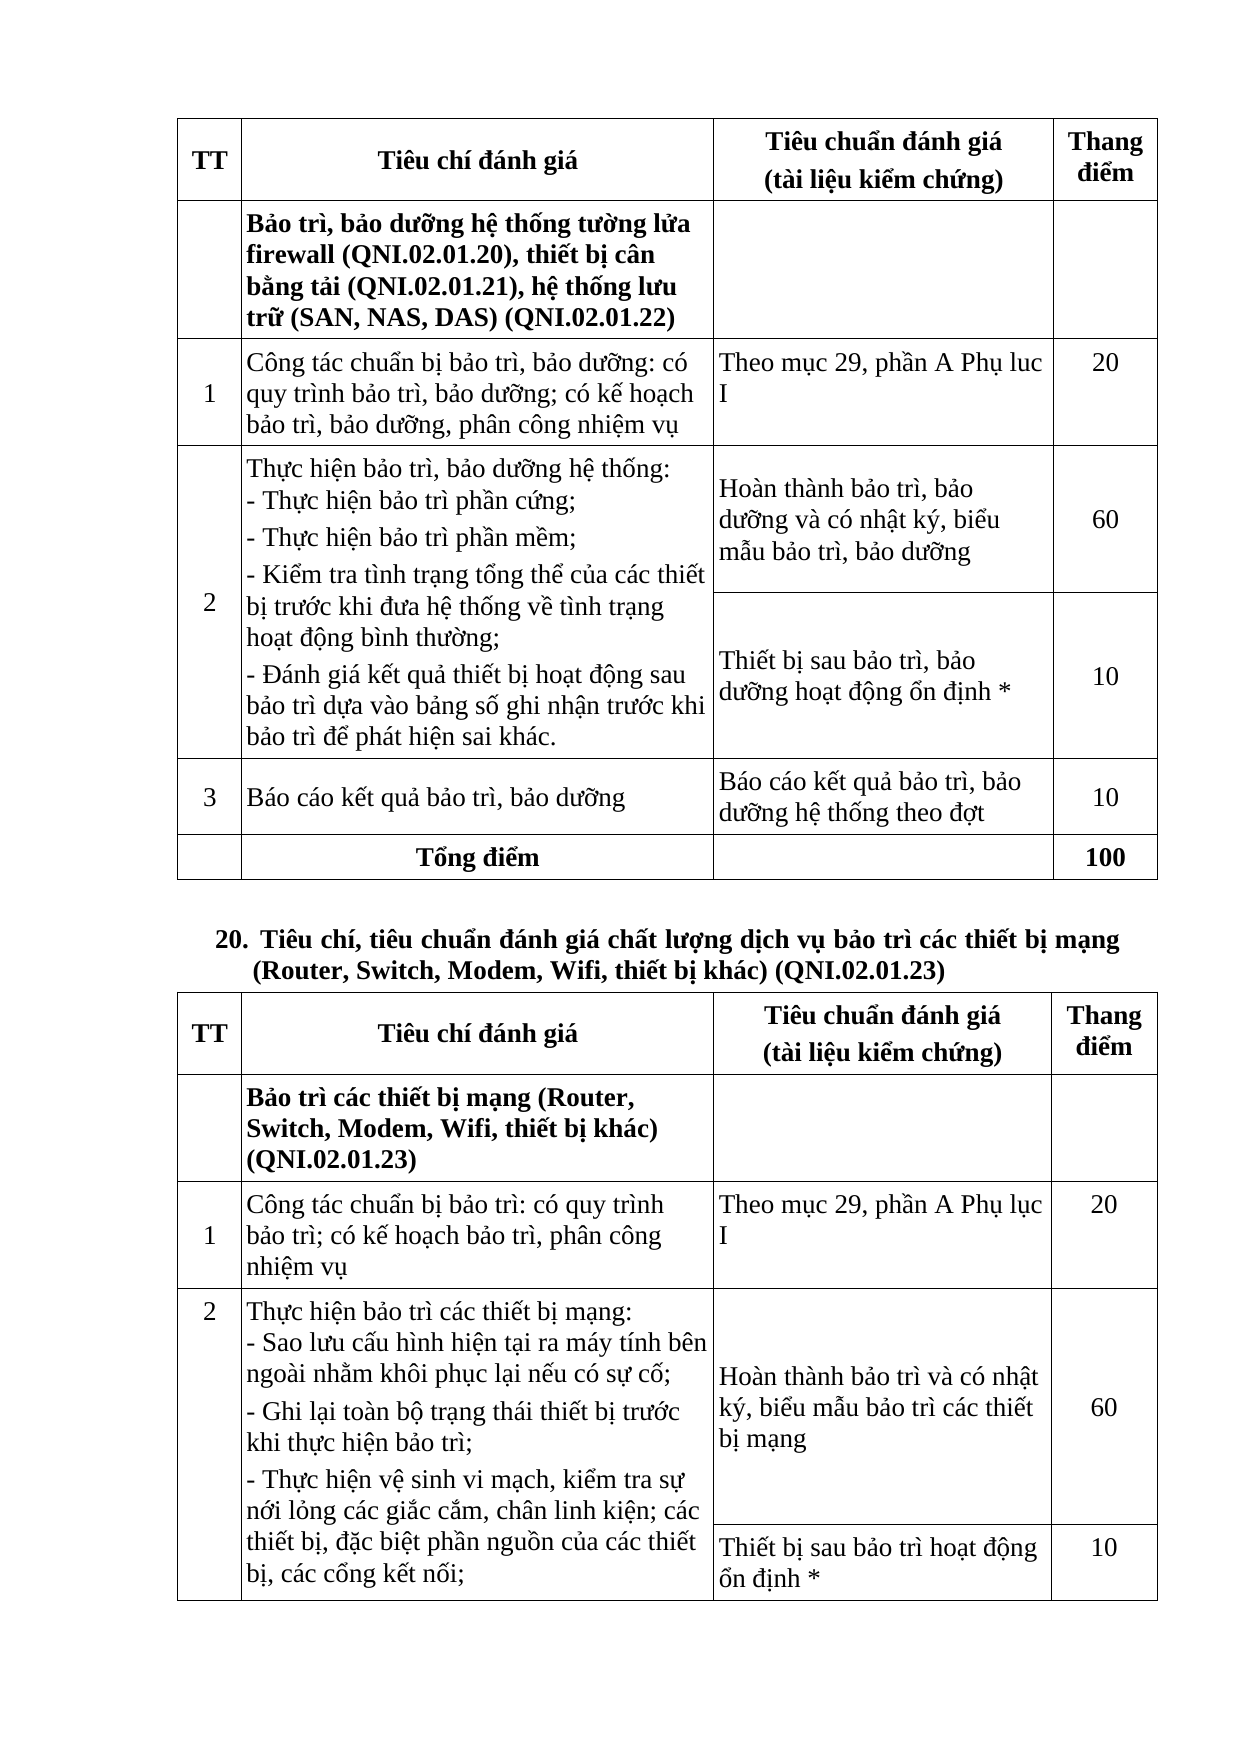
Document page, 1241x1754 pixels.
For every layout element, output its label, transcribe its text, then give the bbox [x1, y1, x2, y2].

table_cell Theo mục 29, phần A Phụ luc I [714, 339, 1053, 445]
table_cell [1054, 201, 1157, 338]
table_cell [714, 1525, 1051, 1600]
table_cell Thiết bị sau bảo trì, bảo dưỡng hoạt động ổn định * [714, 593, 1053, 758]
table_cell 2 [178, 446, 241, 758]
table_cell Bảo trì, bảo dưỡng hệ thống tường lửa firewall (QNI.02.01.20), thiết bị cân bằng tải (QNI.02.01.21), hệ thống lưu trữ (SAN, NAS, DAS) (QNI.02.01.22) [242, 201, 713, 338]
table_cell 60 [1054, 446, 1157, 592]
table_header Tiêu chí đánh giá [242, 993, 713, 1074]
table_header TT [178, 993, 241, 1074]
table_cell Báo cáo kết quả bảo trì, bảo dưỡng hệ thống theo đợt [714, 759, 1053, 834]
table_header Thang điểm [1054, 119, 1157, 200]
list Tiêu chí, tiêu chuẩn đánh giá chất lượng dịch vụ bảo trì các thiết bị mạng (Router, Switch, Modem, Wifi, thiết bị khác) (QNI.02.01.23) [215, 923, 1122, 985]
table_cell Bảo trì các thiết bị mạng (Router, Switch, Modem, Wifi, thiết bị khác) (QNI.02.01.23) [242, 1075, 713, 1181]
table_cell 20 [1052, 1182, 1157, 1288]
table_cell 10 [1054, 593, 1157, 758]
table_cell Báo cáo kết quả bảo trì, bảo dưỡng [242, 759, 713, 834]
table_cell [714, 835, 1053, 878]
table_cell Thực hiện bảo trì các thiết bị mạng: - Sao lưu cấu hình hiện tại ra máy tính bên ngoài nhằm khôi phục lại nếu có sự cố; - Ghi lại toàn bộ trạng thái thiết bị trước khi thực hiện bảo trì; - Thực hiện vệ sinh vi mạch, kiểm tra sự nới lỏng các giắc cắm, chân linh kiện; các thiết bị, đặc biệt phần nguồn của các thiết bị, các cổng kết nối; - Lắp lại các dây kết nối như trạng thái ban đầu và bật nguồn; - Kiểm tra tình trạng tổng thể của các thiết bị trước khi đưa hệ thống về tình trạng hoạt động bình thường; - Đánh giá kết quả thiết bị hoạt động sau bảo trì dựa vào bảng thông số kỹ thuật. [242, 1289, 713, 1600]
table_cell Công tác chuẩn bị bảo trì: có quy trình bảo trì; có kế hoạch bảo trì, phân công nhiệm vụ [242, 1182, 713, 1288]
table_cell [178, 1075, 241, 1181]
table_cell [178, 201, 241, 338]
table_cell [714, 1075, 1051, 1181]
table_cell 1 [178, 1182, 241, 1288]
table_cell 1 [178, 339, 241, 445]
table_cell [1052, 1075, 1157, 1181]
table_cell Tổng điểm [242, 835, 713, 878]
table_cell Hoàn thành bảo trì, bảo dưỡng và có nhật ký, biểu mẫu bảo trì, bảo dưỡng [714, 446, 1053, 592]
table_header Thang điểm [1052, 993, 1157, 1074]
table_cell 3 [178, 759, 241, 834]
table_cell 10 [1054, 759, 1157, 834]
table_cell [714, 201, 1053, 338]
table_cell Hoàn thành bảo trì và có nhật ký, biểu mẫu bảo trì các thiết bị mạng [714, 1289, 1051, 1524]
table_cell Thực hiện bảo trì, bảo dưỡng hệ thống: - Thực hiện bảo trì phần cứng; - Thực hiện bảo trì phần mềm; - Kiểm tra tình trạng tổng thể của các thiết bị trước khi đưa hệ thống về tình trạng hoạt động bình thường; - Đánh giá kết quả thiết bị hoạt động sau bảo trì dựa vào bảng số ghi nhận trước khi bảo trì để phát hiện sai khác. [242, 446, 713, 758]
table_header Tiêu chuẩn đánh giá (tài liệu kiểm chứng) [714, 119, 1053, 200]
table_cell Theo mục 29, phần A Phụ lục I [714, 1182, 1051, 1288]
table_header Tiêu chí đánh giá [242, 119, 713, 200]
table_cell 2 [178, 1289, 241, 1600]
table_cell 20 [1054, 339, 1157, 445]
table_cell 100 [1054, 835, 1157, 878]
table_cell 60 [1052, 1289, 1157, 1524]
table_cell Công tác chuẩn bị bảo trì, bảo dưỡng: có quy trình bảo trì, bảo dưỡng; có kế hoạch bảo trì, bảo dưỡng, phân công nhiệm vụ [242, 339, 713, 445]
table_header TT [178, 119, 241, 200]
table_cell [178, 835, 241, 878]
table_cell 10 [1052, 1525, 1157, 1600]
table_header Tiêu chuẩn đánh giá (tài liệu kiểm chứng) [714, 993, 1051, 1074]
